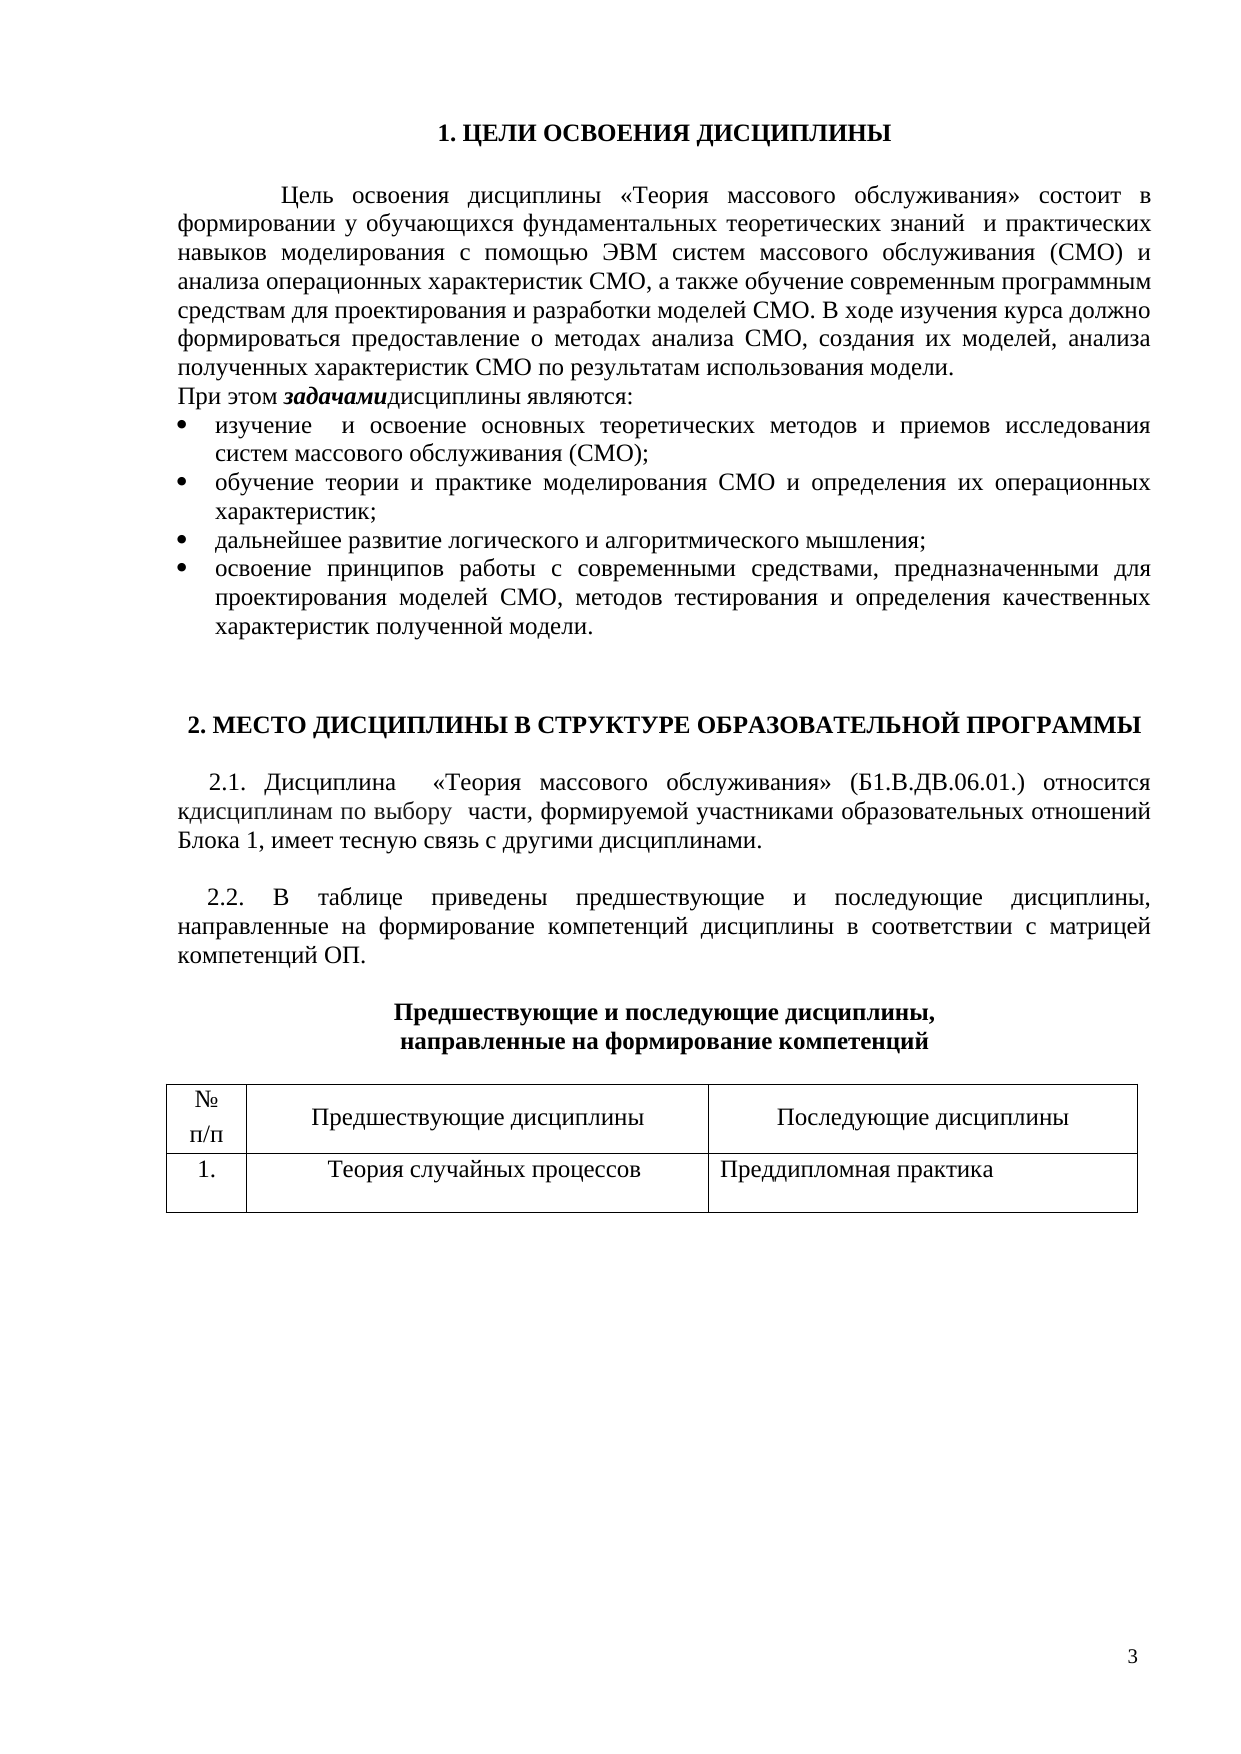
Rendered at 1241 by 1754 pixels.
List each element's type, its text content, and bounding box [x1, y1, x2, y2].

table_header № п/п [167, 1085, 246, 1153]
list обучение теории и практике моделирования СМО и определения их операционных характеристик; [177, 467, 1152, 525]
text Предшествующие и последующие дисциплины, [177, 997, 1152, 1026]
table_cell Теория случайных процессов [247, 1154, 708, 1212]
text 2. МЕСТО ДИСЦИПЛИНЫ В СТРУКТУРЕ ОБРАЗОВАТЕЛЬНОЙ ПРОГРАММЫ [177, 710, 1152, 738]
list дальнейшее развитие логического и алгоритмического мышления; [177, 525, 1152, 553]
text направленные на формирование компетенций [177, 1026, 1152, 1055]
table_header Предшествующие дисциплины [247, 1085, 708, 1153]
text 2.2. В таблице приведены предшествующие и последующие дисциплины, направленные на формирование компетенций дисциплины в соответствии с матрицей компетенций ОП. [177, 882, 1152, 968]
text 2.1. Дисциплина «Теория массового обслуживания» (Б1.В.ДВ.06.01.) относится кдисциплинам по выбору части, формируемой участниками образовательных отношений Блока 1, имеет тесную связь с другими дисциплинами. [177, 767, 1152, 853]
list освоение принципов работы с современными средствами, предназначенными для проектирования моделей СМО, методов тестирования и определения качественных характеристик полученной модели. [177, 553, 1152, 640]
table_cell Преддипломная практика [709, 1154, 1137, 1212]
table_cell 1. [167, 1154, 246, 1212]
table_header Последующие дисциплины [709, 1085, 1137, 1153]
text При этом задачамидисциплины являются: [177, 381, 1152, 410]
text Цель освоения дисциплины «Теория массового обслуживания» состоит в формировании у обучающихся фундаментальных теоретических знаний и практических навыков моделирования с помощью ЭВМ систем массового обслуживания (СМО) и анализа операционных характеристик СМО, а также обучение современным программным средствам для проектирования и разработки моделей СМО. В ходе изучения курса должно формироваться предоставление о методах анализа СМО, создания их моделей, анализа полученных характеристик СМО по результатам использования модели. [177, 180, 1152, 381]
list изучение и освоение основных теоретических методов и приемов исследования систем массового обслуживания (СМО); [177, 410, 1152, 467]
text 1. ЦЕЛИ ОСВОЕНИЯ ДИСЦИПЛИНЫ [177, 118, 1152, 147]
